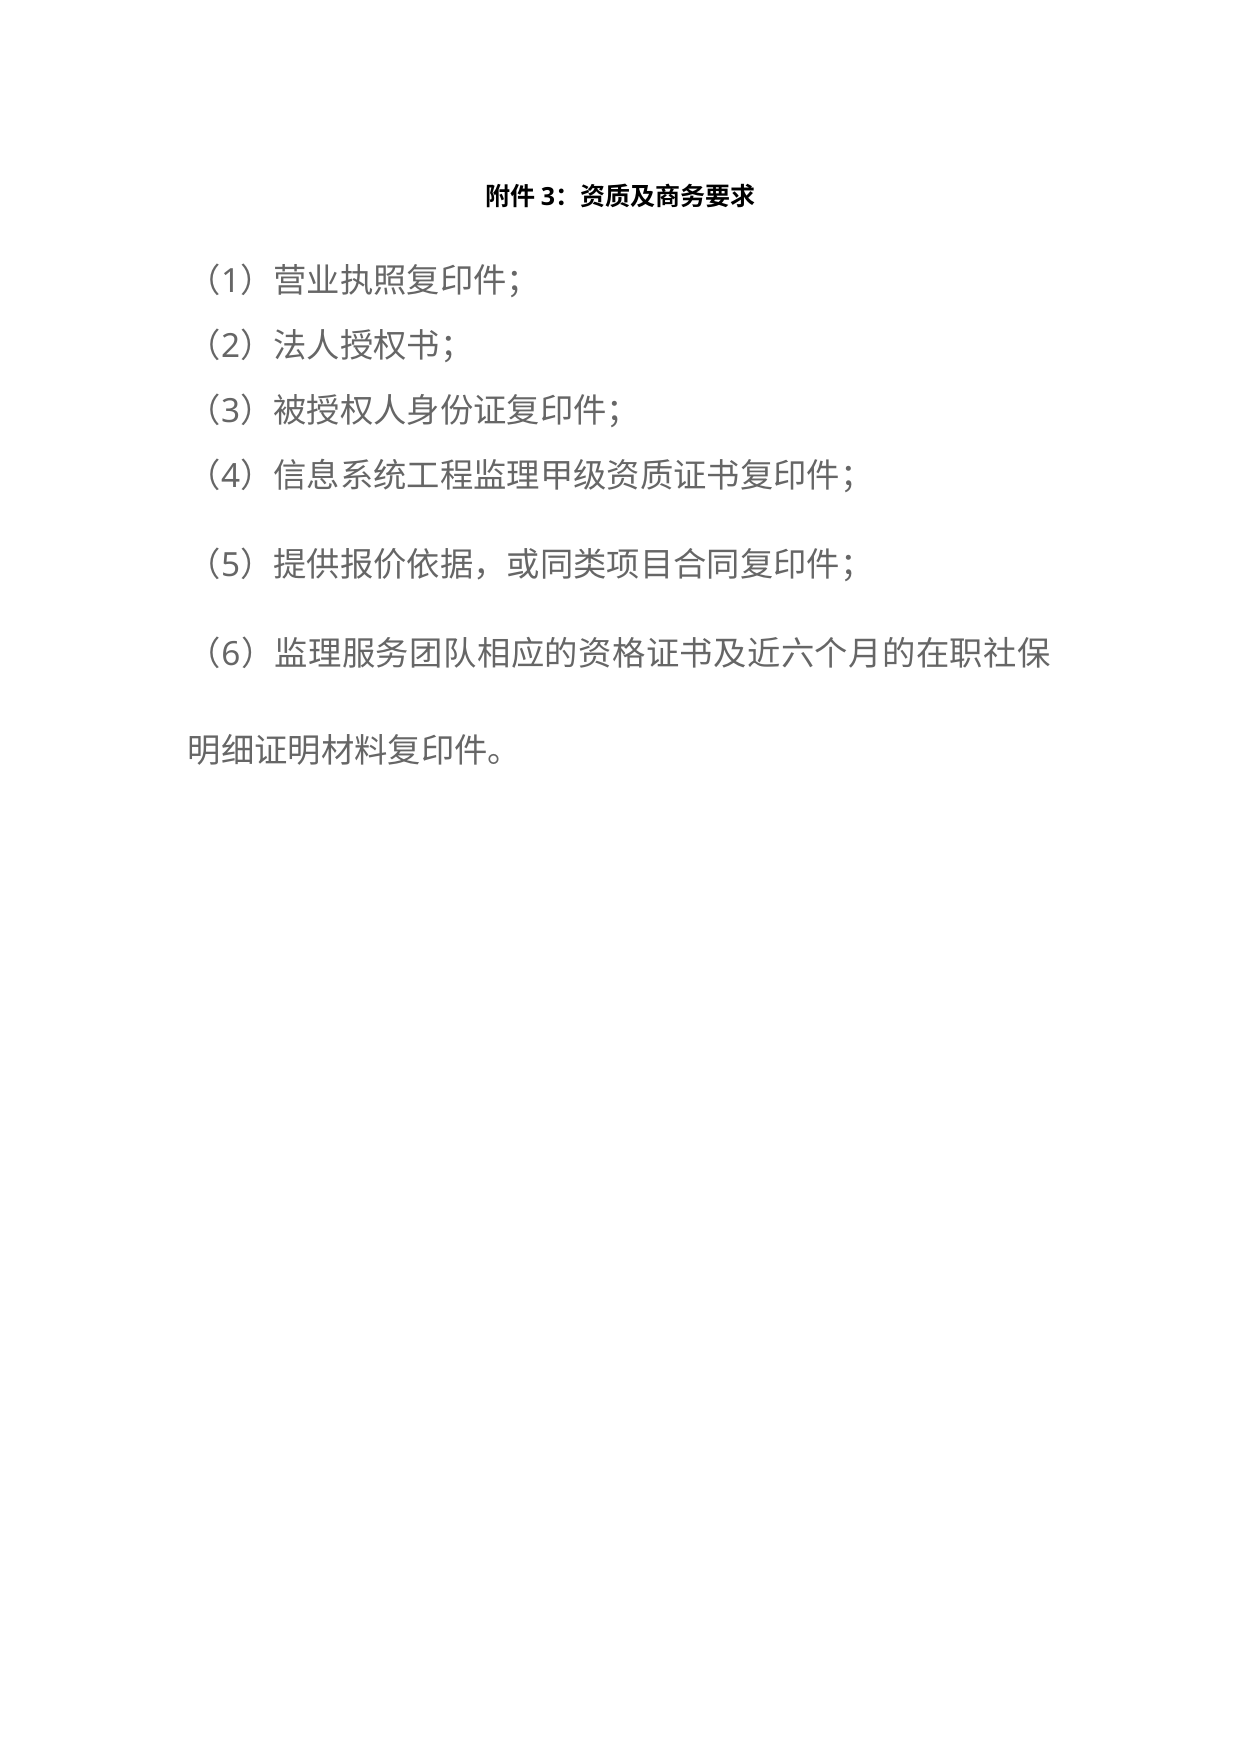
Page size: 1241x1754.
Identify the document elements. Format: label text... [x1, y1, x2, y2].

text （5）提供报价依据，或同类项目合同复印件； [187, 529, 1053, 594]
text （1）营业执照复印件； [187, 245, 1053, 310]
text （4）信息系统工程监理甲级资质证书复印件； [187, 440, 1053, 505]
text 附件3：资质及商务要求 [187, 162, 1053, 227]
text （6）监理服务团队相应的资格证书及近六个月的在职社保明细证明材料复印件。 [187, 618, 1053, 781]
text （2）法人授权书； [187, 310, 1053, 375]
text （3）被授权人身份证复印件； [187, 375, 1053, 440]
